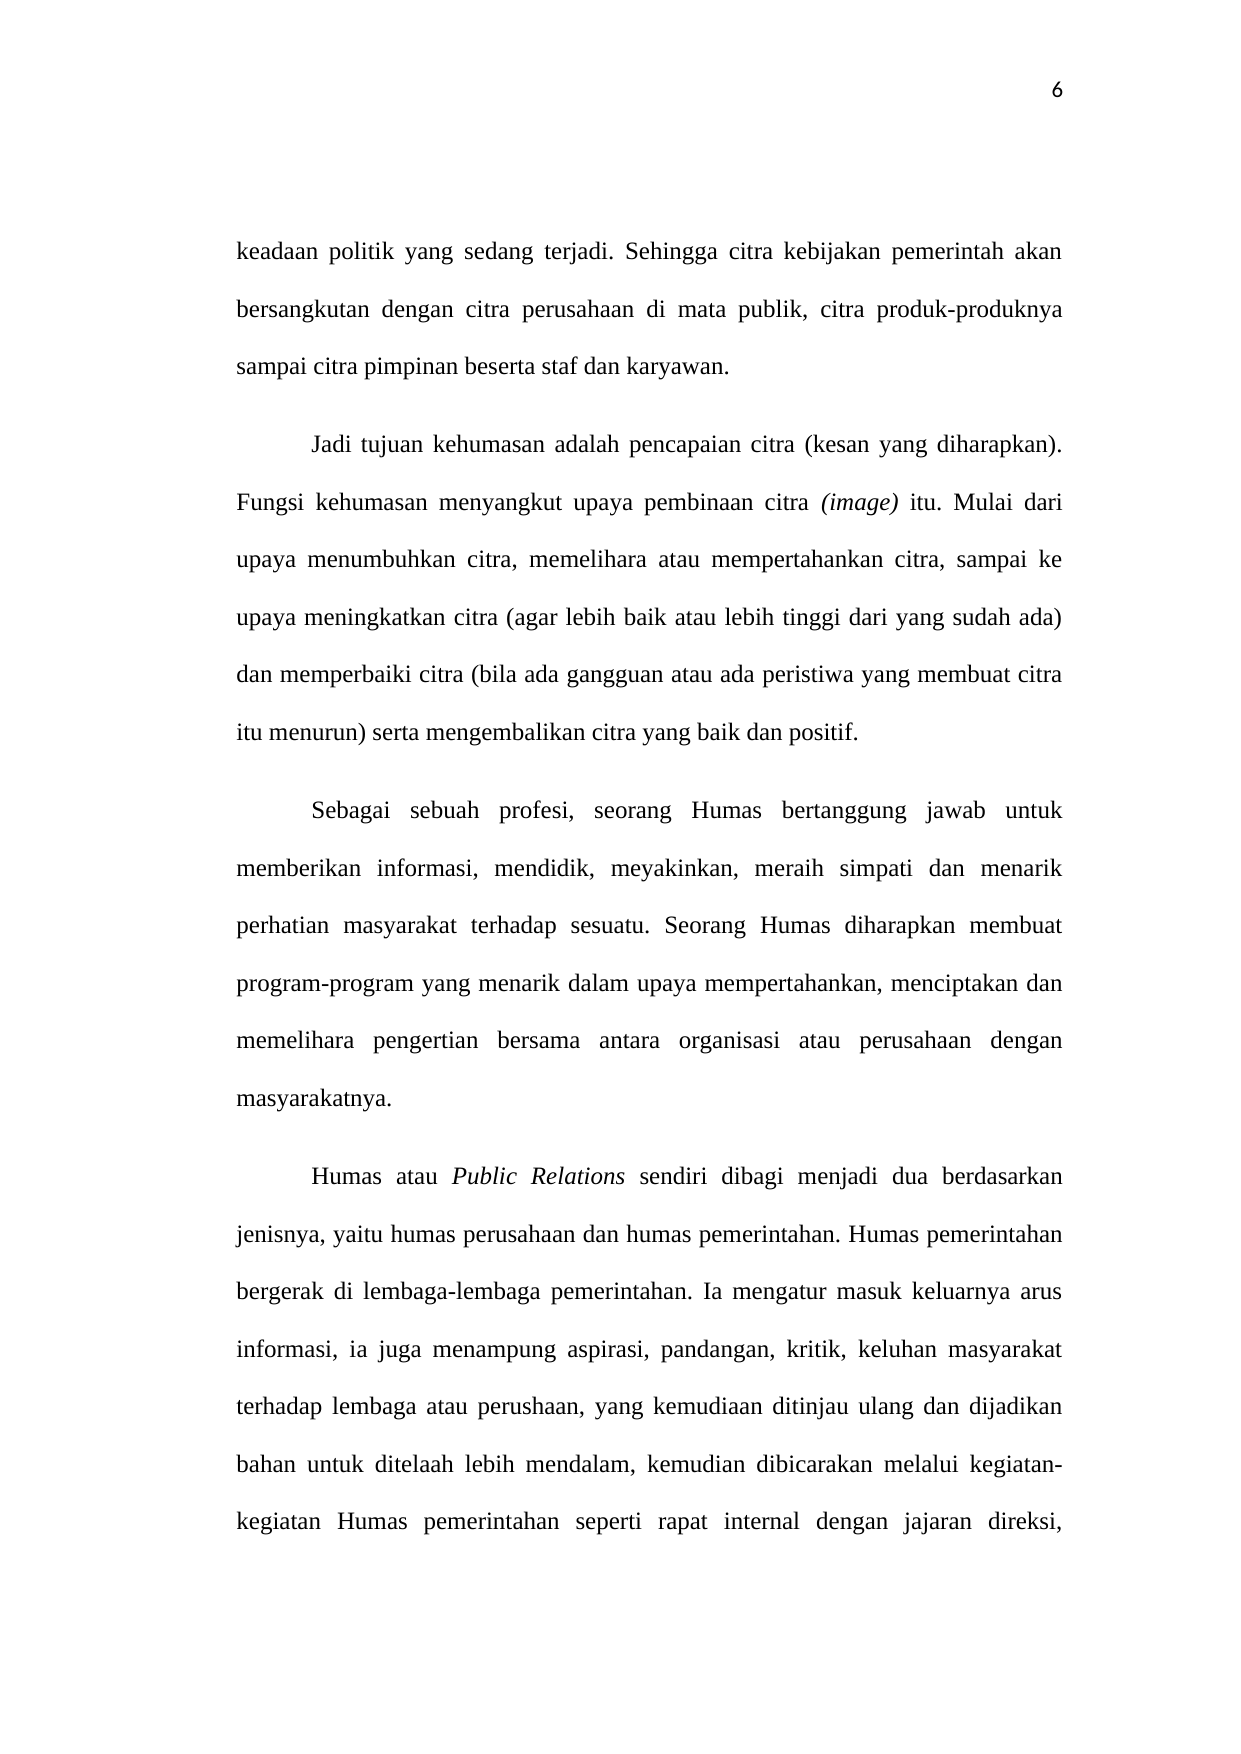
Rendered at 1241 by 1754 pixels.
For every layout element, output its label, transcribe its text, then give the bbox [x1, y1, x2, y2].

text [236, 1161, 1063, 1535]
text Jadi tujuan kehumasan adalah pencapaian citra (kesan yang diharapkan). Fungsi kehumasan menyangkut upaya pembinaan citra (image) itu. Mulai dari upaya menumbuhkan citra, memelihara atau mempertahankan citra, sampai ke upaya meningkatkan citra (agar lebih baik atau lebih tinggi dari yang sudah ada) dan memperbaiki citra (bila ada gangguan atau ada peristiwa yang membuat citra itu menurun) serta mengembalikan citra yang baik dan positif. [236, 429, 1063, 746]
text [236, 236, 1063, 380]
text Sebagai sebuah profesi, seorang Humas bertanggung jawab untuk memberikan informasi, mendidik, meyakinkan, meraih simpati dan menarik perhatian masyarakat terhadap sesuatu. Seorang Humas diharapkan membuat program-program yang menarik dalam upaya mempertahankan, menciptakan dan memelihara pengertian bersama antara organisasi atau perusahaan dengan masyarakatnya. [236, 795, 1063, 1112]
